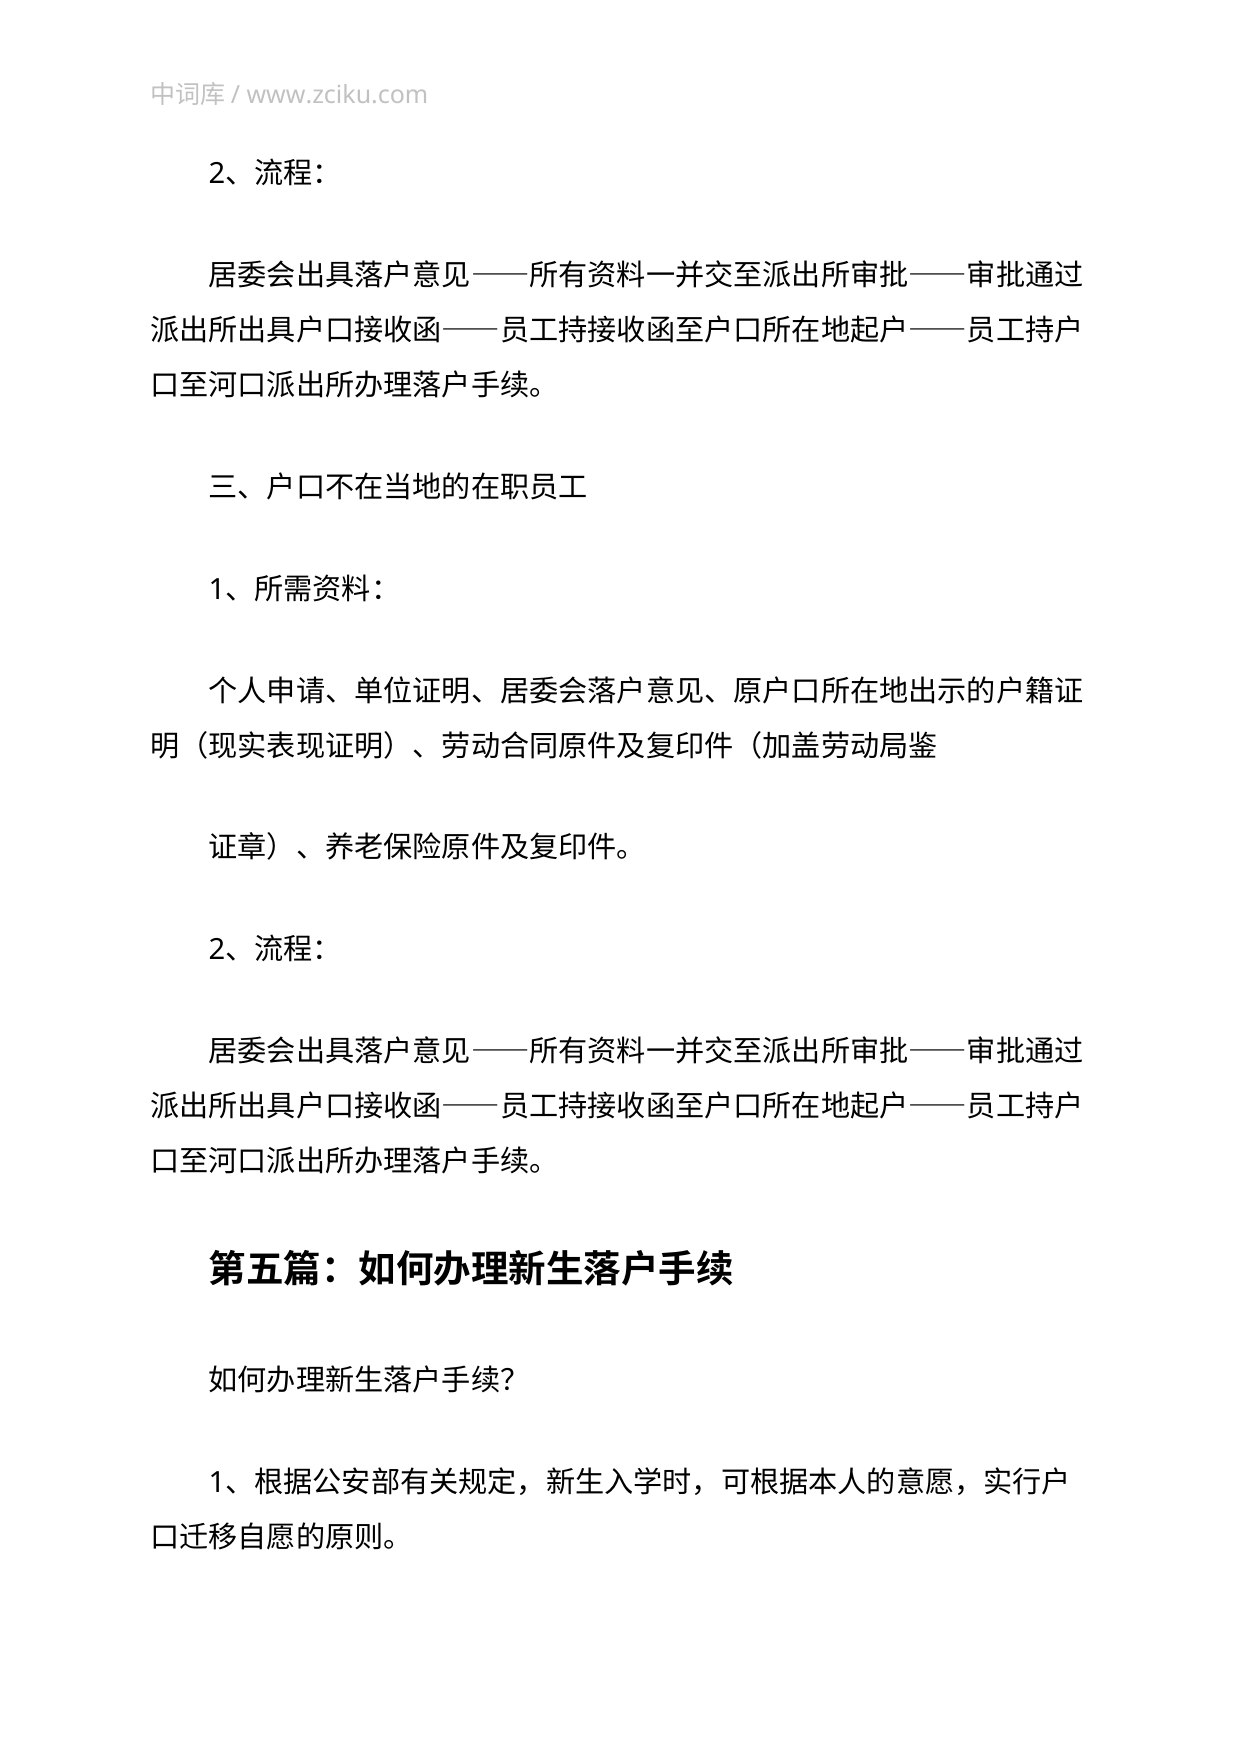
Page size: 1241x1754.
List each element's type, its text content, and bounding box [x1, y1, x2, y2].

text 2、流程： [150, 150, 1090, 192]
text 第五篇：如何办理新生落户手续 [150, 1239, 1090, 1293]
text 个人申请、单位证明、居委会落户意见、原户口所在地出示的户籍证明（现实表现证明）、劳动合同原件及复印件（加盖劳动局鉴 [150, 667, 1090, 764]
text 2、流程： [150, 926, 1090, 968]
text 居委会出具落户意见——所有资料一并交至派出所审批——审批通过派出所出具户口接收函——员工持接收函至户口所在地起户——员工持户口至河口派出所办理落户手续。 [150, 1028, 1090, 1180]
text 三、户口不在当地的在职员工 [150, 463, 1090, 506]
text 1、所需资料： [150, 565, 1090, 608]
text 居委会出具落户意见——所有资料一并交至派出所审批——审批通过派出所出具户口接收函——员工持接收函至户口所在地起户——员工持户口至河口派出所办理落户手续。 [150, 252, 1090, 404]
text 如何办理新生落户手续？ [150, 1357, 1090, 1399]
text 证章）、养老保险原件及复印件。 [150, 824, 1090, 866]
text 1、根据公安部有关规定，新生入学时，可根据本人的意愿，实行户口迁移自愿的原则。 [150, 1458, 1090, 1556]
